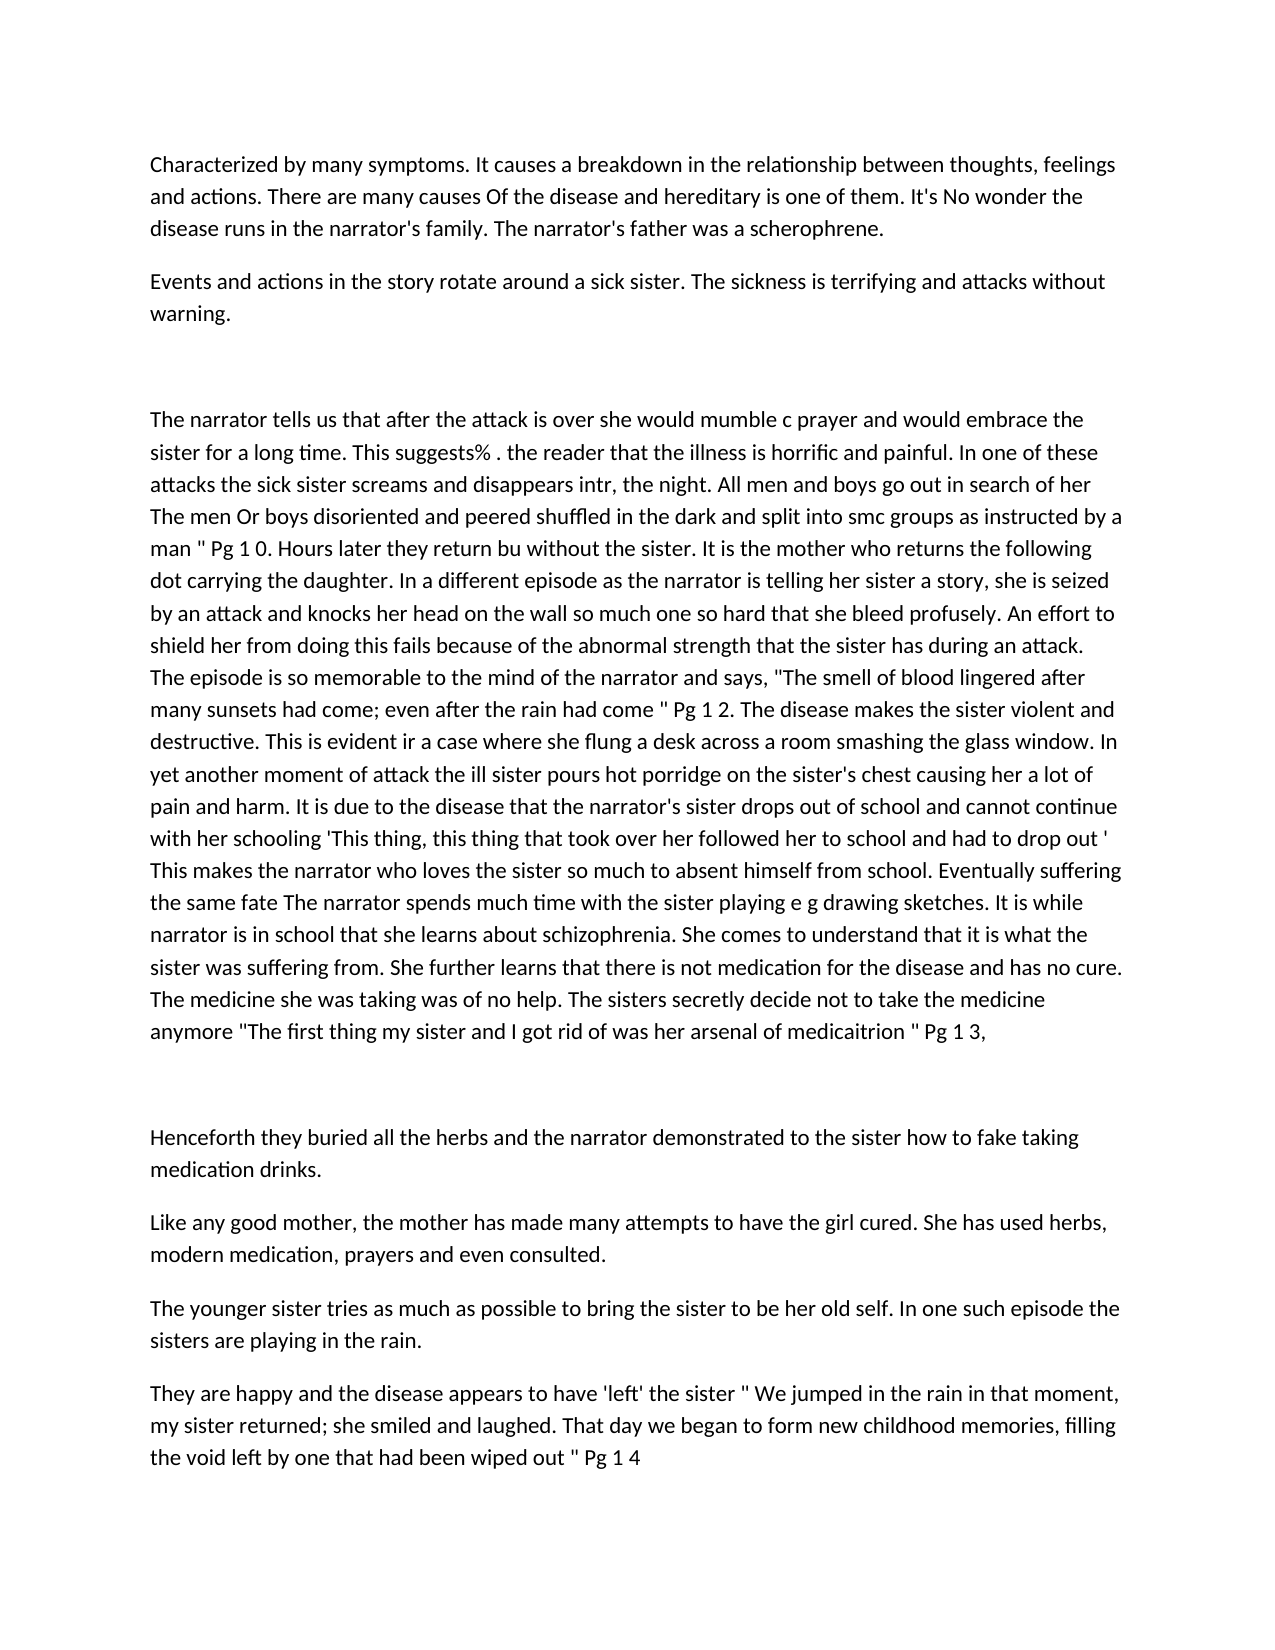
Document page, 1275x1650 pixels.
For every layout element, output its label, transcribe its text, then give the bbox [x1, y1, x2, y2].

text They are happy and the disease appears to have 'left' the sister " We jumped in the rain in that moment, my sister returned; she smiled and laughed. That day we began to form new childhood memories, filling the void left by one that had been wiped out " Pg 1 4 [150, 1379, 1125, 1471]
text The younger sister tries as much as possible to bring the sister to be her old self. In one such episode the sisters are playing in the rain. [150, 1294, 1125, 1354]
text The narrator tells us that after the attack is over she would mumble c prayer and would embrace the sister for a long time. This suggests% . the reader that the illness is horrific and painful. In one of these attacks the sick sister screams and disappears intr, the night. All men and boys go out in search of her The men Or boys disoriented and peered shuffled in the dark and split into smc groups as instructed by a man " Pg 1 0. Hours later they return bu without the sister. It is the mother who returns the following dot carrying the daughter. In a different episode as the narrator is telling her sister a story, she is seized by an attack and knocks her head on the wall so much one so hard that she bleed profusely. An effort to shield her from doing this fails because of the abnormal strength that the sister has during an attack. The episode is so memorable to the mind of the narrator and says, "The smell of blood lingered after many sunsets had come; even after the rain had come " Pg 1 2. The disease makes the sister violent and destructive. This is evident ir a case where she flung a desk across a room smashing the glass window. In yet another moment of attack the ill sister pours hot porridge on the sister's chest causing her a lot of pain and harm. It is due to the disease that the narrator's sister drops out of school and cannot continue with her schooling 'This thing, this thing that took over her followed her to school and had to drop out ' This makes the narrator who loves the sister so much to absent himself from school. Eventually suffering the same fate The narrator spends much time with the sister playing e g drawing sketches. It is while narrator is in school that she learns about schizophrenia. She comes to understand that it is what the sister was suffering from. She further learns that there is not medication for the disease and has no cure. The medicine she was taking was of no help. The sisters secretly decide not to take the medicine anymore "The first thing my sister and I got rid of was her arsenal of medicaitrion " Pg 1 3, [150, 406, 1125, 1045]
text Henceforth they buried all the herbs and the narrator demonstrated to the sister how to fake taking medication drinks. [150, 1123, 1125, 1183]
text Characterized by many symptoms. It causes a breakdown in the relationship between thoughts, feelings and actions. There are many causes Of the disease and hereditary is one of them. It's No wonder the disease runs in the narrator's family. The narrator's father was a scherophrene. [150, 150, 1125, 242]
text Events and actions in the story rotate around a sick sister. The sickness is terrifying and attacks without warning. [150, 267, 1125, 328]
text Like any good mother, the mother has made many attempts to have the girl cured. She has used herbs, modern medication, prayers and even consulted. [150, 1208, 1125, 1269]
